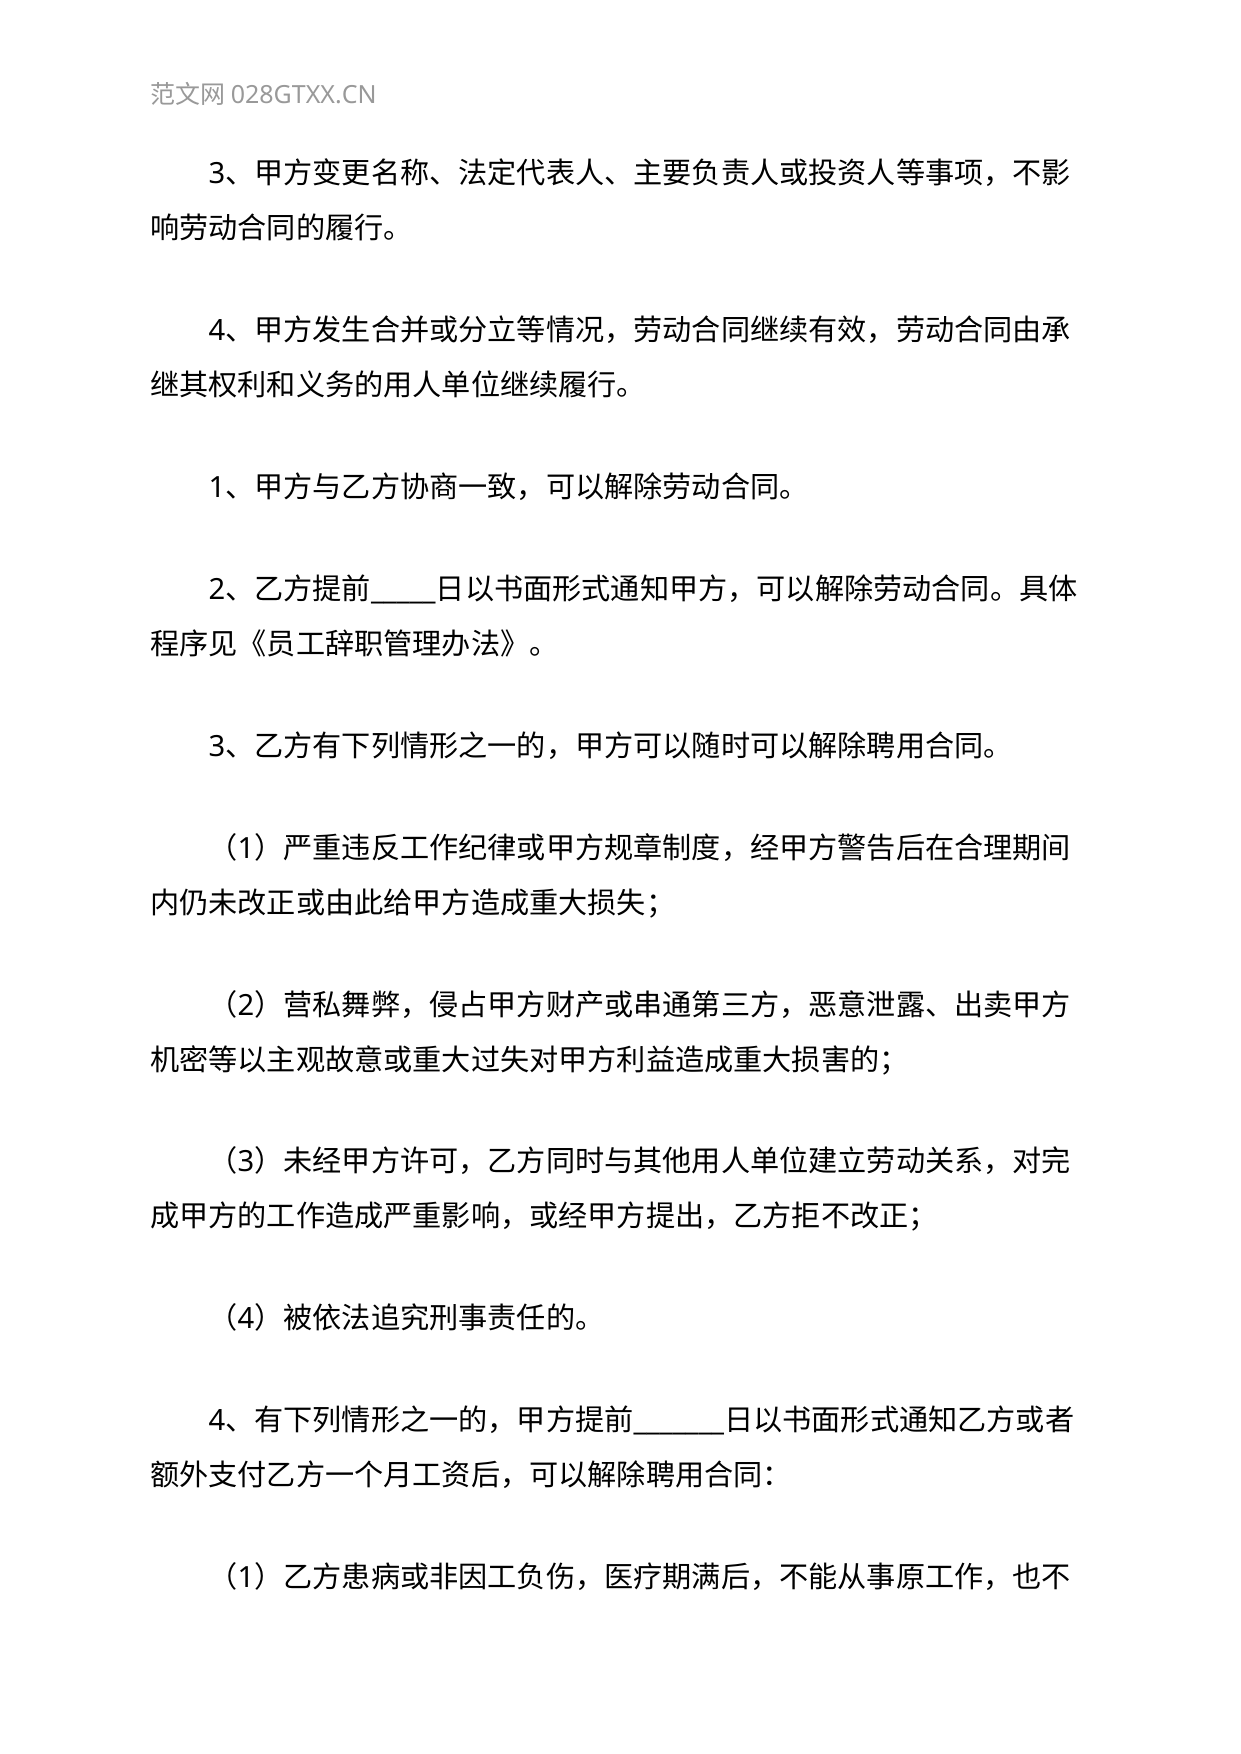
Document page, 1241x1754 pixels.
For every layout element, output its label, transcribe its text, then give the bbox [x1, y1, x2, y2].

text 3、乙方有下列情形之一的，甲方可以随时可以解除聘用合同。 [150, 722, 1090, 765]
text 4、有下列情形之一的，甲方提前_______日以书面形式通知乙方或者额外支付乙方一个月工资后，可以解除聘用合同： [150, 1397, 1090, 1494]
text 4、甲方发生合并或分立等情况，劳动合同继续有效，劳动合同由承继其权利和义务的用人单位继续履行。 [150, 307, 1090, 404]
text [150, 1553, 1090, 1596]
text 2、乙方提前_____日以书面形式通知甲方，可以解除劳动合同。具体程序见《员工辞职管理办法》。 [150, 566, 1090, 663]
text （4）被依法追究刑事责任的。 [150, 1294, 1090, 1337]
text （2）营私舞弊，侵占甲方财产或串通第三方，恶意泄露、出卖甲方机密等以主观故意或重大过失对甲方利益造成重大损害的； [150, 981, 1090, 1078]
text （3）未经甲方许可，乙方同时与其他用人单位建立劳动关系，对完成甲方的工作造成严重影响，或经甲方提出，乙方拒不改正； [150, 1138, 1090, 1235]
text （1）严重违反工作纪律或甲方规章制度，经甲方警告后在合理期间内仍未改正或由此给甲方造成重大损失； [150, 824, 1090, 922]
text 1、甲方与乙方协商一致，可以解除劳动合同。 [150, 463, 1090, 506]
text 3、甲方变更名称、法定代表人、主要负责人或投资人等事项，不影响劳动合同的履行。 [150, 150, 1090, 247]
